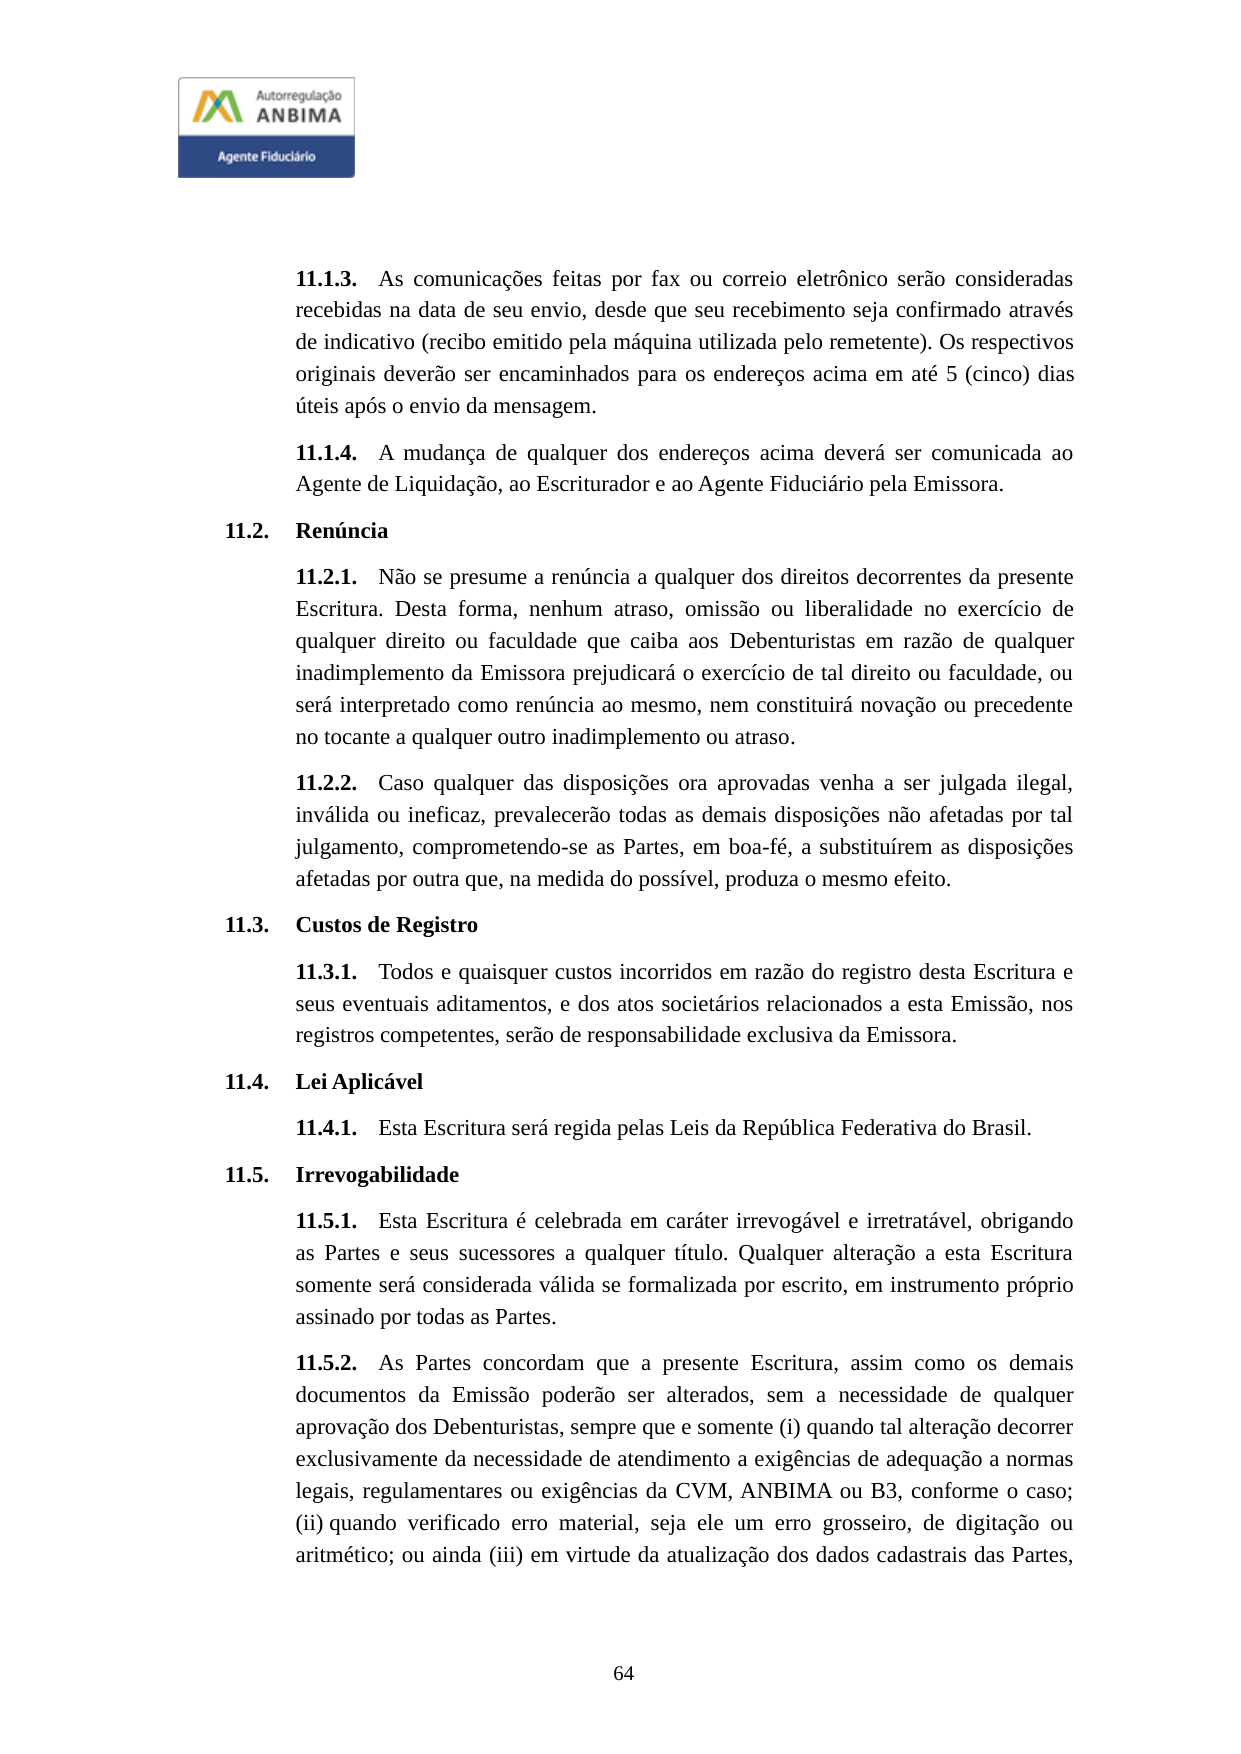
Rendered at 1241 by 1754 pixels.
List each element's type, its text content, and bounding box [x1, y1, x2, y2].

text Caso qualquer das disposições ora aprovadas venha a ser julgada ilegal, inválida ou ineficaz, prevalecerão todas as demais disposições não afetadas por tal julgamento, comprometendo-se as Partes, em boa-fé, a substituírem as disposições afetadas por outra que, na medida do possível, produza o mesmo efeito. [295, 769, 1075, 891]
text Custos de Registro [224, 911, 1075, 938]
text Lei Aplicável [224, 1068, 1075, 1094]
text Esta Escritura será regida pelas Leis da República Federativa do Brasil. [295, 1114, 1075, 1141]
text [295, 1349, 1075, 1567]
text Esta Escritura é celebrada em caráter irrevogável e irretratável, obrigando as Partes e seus sucessores a qualquer título. Qualquer alteração a esta Escritura somente será considerada válida se formalizada por escrito, em instrumento próprio assinado por todas as Partes. [295, 1207, 1075, 1329]
text Renúncia [224, 517, 1075, 543]
text As comunicações feitas por fax ou correio eletrônico serão consideradas recebidas na data de seu envio, desde que seu recebimento seja confirmado através de indicativo (recibo emitido pela máquina utilizada pelo remetente). Os respectivos originais deverão ser encaminhados para os endereços acima em até 5 (cinco) dias úteis após o envio da mensagem. [295, 265, 1075, 418]
text Todos e quaisquer custos incorridos em razão do registro desta Escritura e seus eventuais aditamentos, e dos atos societários relacionados a esta Emissão, nos registros competentes, serão de responsabilidade exclusiva da Emissora. [295, 958, 1075, 1048]
text Irrevogabilidade [224, 1161, 1075, 1187]
text A mudança de qualquer dos endereços acima deverá ser comunicada ao Agente de Liquidação, ao Escriturador e ao Agente Fiduciário pela Emissora. [295, 439, 1075, 497]
text Não se presume a renúncia a qualquer dos direitos decorrentes da presente Escritura. Desta forma, nenhum atraso, omissão ou liberalidade no exercício de qualquer direito ou faculdade que caiba aos Debenturistas em razão de qualquer inadimplemento da Emissora prejudicará o exercício de tal direito ou faculdade, ou será interpretado como renúncia ao mesmo, nem constituirá novação ou precedente no tocante a qualquer outro inadimplemento ou atraso. [295, 563, 1075, 749]
